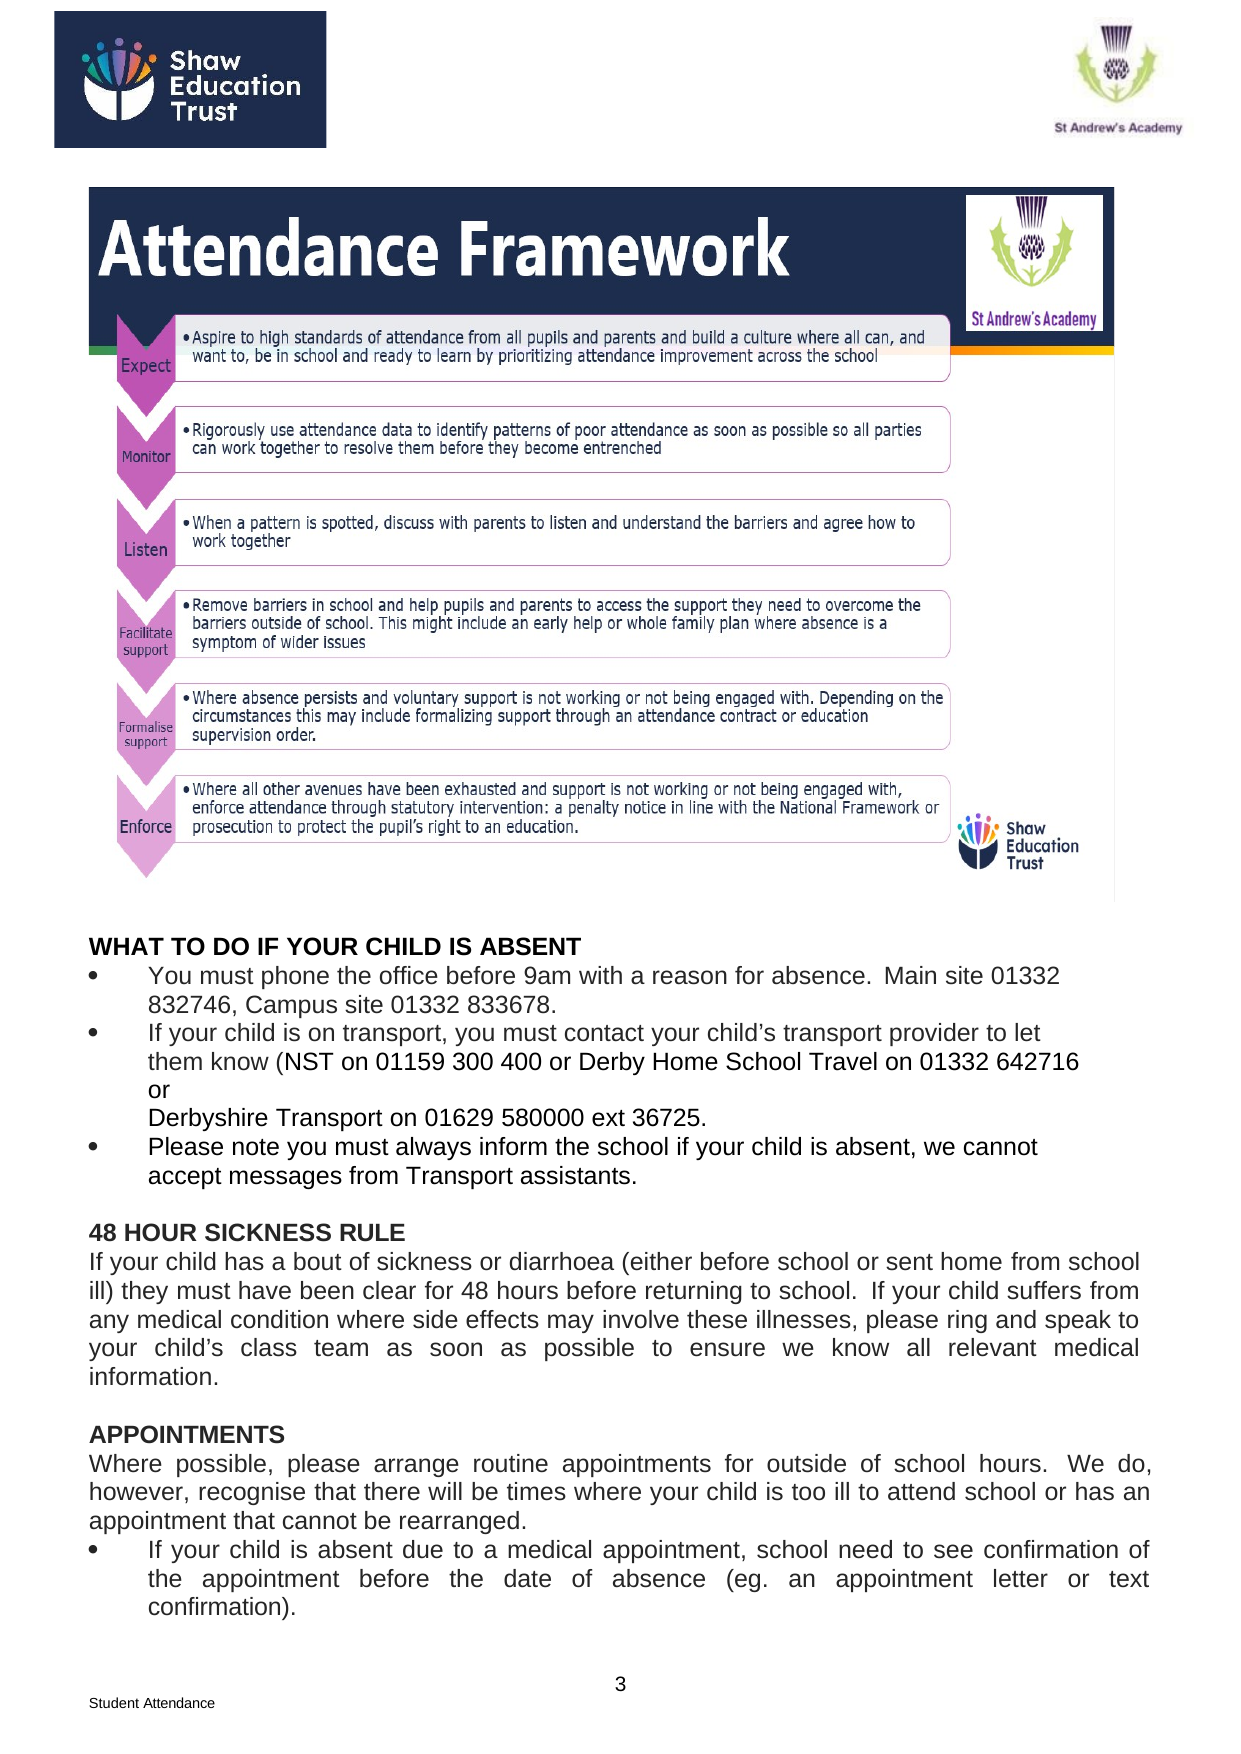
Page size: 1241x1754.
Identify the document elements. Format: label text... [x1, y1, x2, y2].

list If your child is absent due to a medical appointment, school need to see confirmation of the appointment before the date of absence (eg. an appointment letter or text confirmation). [89, 1535, 1152, 1621]
picture [54, 11, 327, 148]
text APPOINTMENTS [89, 1420, 1217, 1448]
picture [88, 187, 1115, 902]
list If your child is on transport, you must contact your child’s transport provider to let them know (NST on 01159 300 400 or Derby Home School Travel on 01332 642716 or [89, 1019, 1103, 1103]
subtitle WHAT TO DO IF YOUR CHILD IS ABSENT [89, 932, 1217, 961]
text Derbyshire Transport on 01629 580000 ext 36725. [148, 1103, 1217, 1132]
list Please note you must always inform the school if your child is absent, we cannot accept messages from Transport assistants. [89, 1132, 1118, 1190]
text If your child has a bout of sickness or diarrhoea (either before school or sent home from school ill) they must have been clear for 48 hours before returning to school. If your child suffers from any medical condition where side effects may involve these illnesses, please ring and speak to your child’s class team as soon as possible to ensure we know all relevant medical information. [89, 1247, 1140, 1391]
picture [1053, 17, 1195, 139]
text 48 HOUR SICKNESS RULE [89, 1218, 1217, 1247]
text Where possible, please arrange routine appointments for outside of school hours. We do, however, recognise that there will be times where your child is too ill to attend school or has an appointment that cannot be rearranged. [89, 1448, 1152, 1535]
list You must phone the office before 9am with a reason for absence. Main site 01332 832746, Campus site 01332 833678. [89, 961, 1063, 1019]
